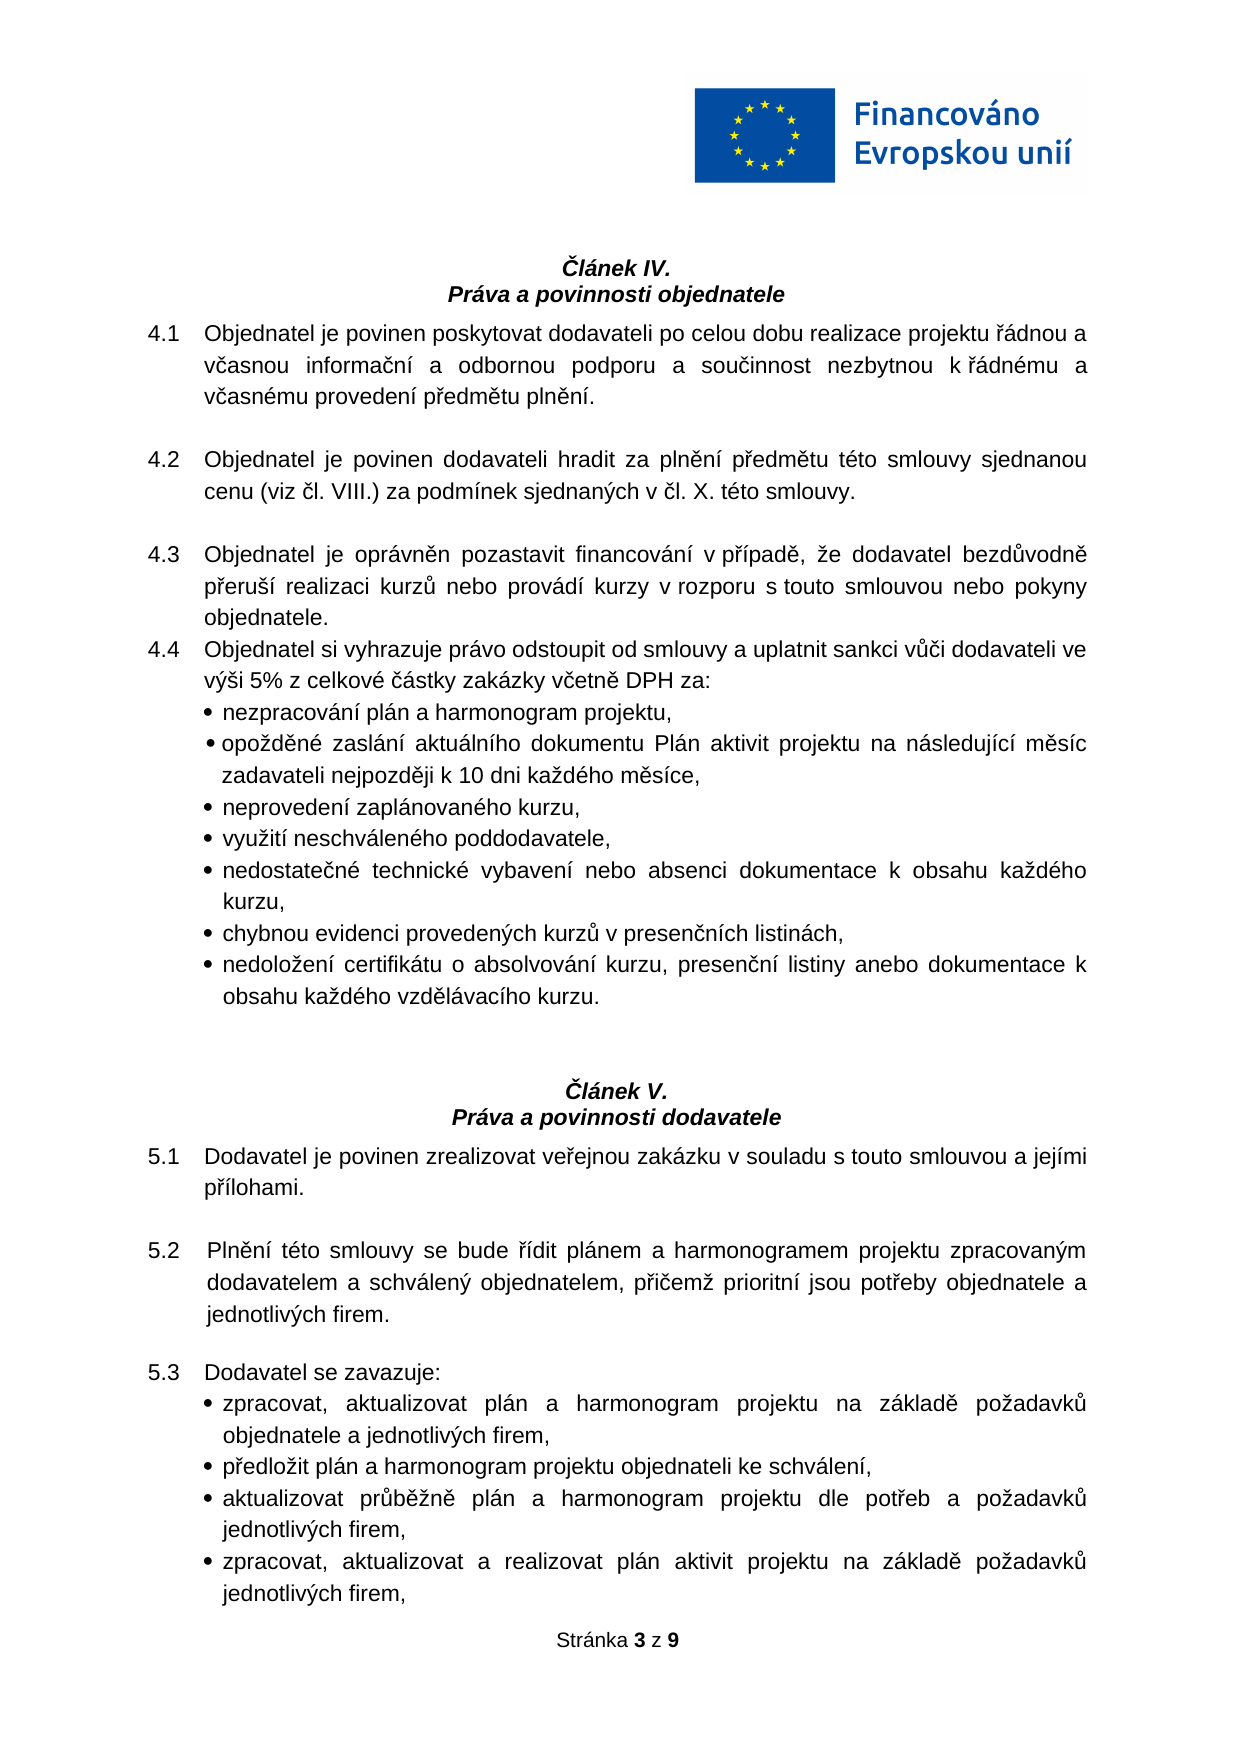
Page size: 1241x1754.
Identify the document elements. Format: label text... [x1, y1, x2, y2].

list využití neschváleného poddodavatele, [204, 825, 1087, 851]
list Objednatel je povinen poskytovat dodavateli po celou dobu realizace projektu řádnou a včasnou informační a odbornou podporu a součinnost nezbytnou k řádnému a včasnému provedení předmětu plnění. [148, 320, 1087, 409]
list neprovedení zaplánovaného kurzu, [204, 793, 1087, 820]
list chybnou evidenci provedených kurzů v presenčních listinách, [204, 920, 1087, 946]
list Dodavatel se zavazuje: [148, 1358, 1087, 1385]
picture [684, 73, 1088, 195]
list aktualizovat průběžně plán a harmonogram projektu dle potřeb a požadavků jednotlivých firem, [204, 1485, 1087, 1543]
list Plnění této smlouvy se bude řídit plánem a harmonogramem projektu zpracovaným dodavatelem a schválený objednatelem, přičemž prioritní jsou potřeby objednatele a jednotlivých firem. [148, 1237, 1087, 1327]
list Objednatel si vyhrazuje právo odstoupit od smlouvy a uplatnit sankci vůči dodavateli ve výši 5% z celkové částky zakázky včetně DPH za: [148, 636, 1087, 694]
text Článek IV. [148, 255, 1087, 281]
text Článek V. [148, 1078, 1087, 1104]
list předložit plán a harmonogram projektu objednateli ke schválení, [204, 1453, 1087, 1479]
list nedostatečné technické vybavení nebo absenci dokumentace k obsahu každého kurzu, [204, 857, 1087, 914]
list opožděné zaslání aktuálního dokumentu Plán aktivit projektu na následující měsíc zadavateli nejpozději k 10 dni každého měsíce, [207, 730, 1087, 788]
list nedoložení certifikátu o absolvování kurzu, presenční listiny anebo dokumentace k obsahu každého vzdělávacího kurzu. [204, 951, 1087, 1009]
text Práva a povinnosti dodavatele [148, 1104, 1087, 1130]
list zpracovat, aktualizovat a realizovat plán aktivit projektu na základě požadavků jednotlivých firem, [204, 1548, 1087, 1606]
list Objednatel je povinen dodavateli hradit za plnění předmětu této smlouvy sjednanou cenu (viz čl. VIII.) za podmínek sjednaných v čl. X. této smlouvy. [148, 446, 1087, 504]
list Objednatel je oprávněn pozastavit financování v případě, že dodavatel bezdůvodně přeruší realizaci kurzů nebo provádí kurzy v rozporu s touto smlouvou nebo pokyny objednatele. [148, 541, 1087, 631]
list zpracovat, aktualizovat plán a harmonogram projektu na základě požadavků objednatele a jednotlivých firem, [204, 1390, 1087, 1448]
list Dodavatel je povinen zrealizovat veřejnou zakázku v souladu s touto smlouvou a jejími přílohami. [148, 1143, 1087, 1201]
list nezpracování plán a harmonogram projektu, [204, 699, 1087, 725]
text Práva a povinnosti objednatele [148, 281, 1087, 308]
